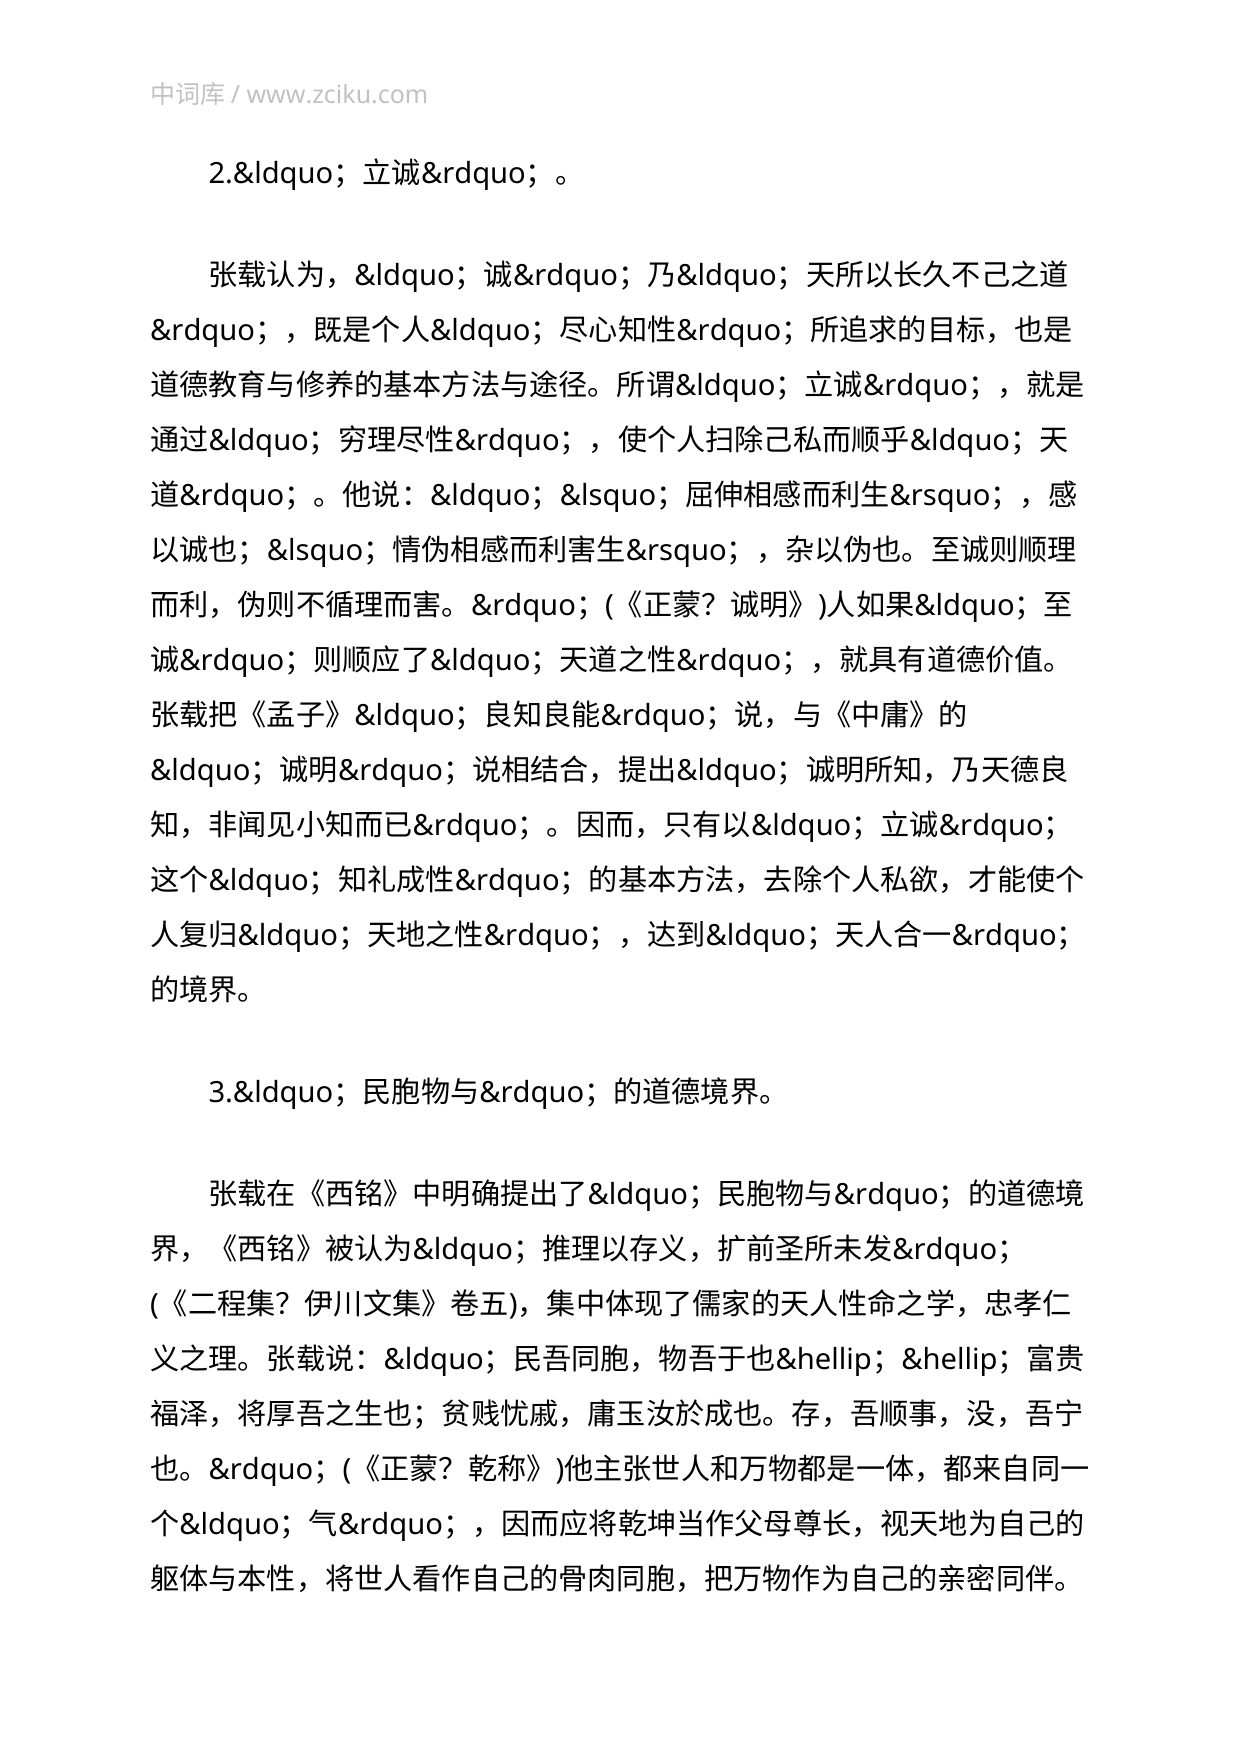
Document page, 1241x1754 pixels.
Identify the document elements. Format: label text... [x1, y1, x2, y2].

text 3.&ldquo；民胞物与&rdquo；的道德境界。 [150, 1069, 1090, 1111]
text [150, 1171, 1090, 1598]
text 张载认为，&ldquo；诚&rdquo；乃&ldquo；天所以长久不己之道&rdquo；，既是个人&ldquo；尽心知性&rdquo；所追求的目标，也是道德教育与修养的基本方法与途径。所谓&ldquo；立诚&rdquo；，就是通过&ldquo；穷理尽性&rdquo；，使个人扫除己私而顺乎&ldquo；天道&rdquo；。他说：&ldquo；&lsquo；屈伸相感而利生&rsquo；，感以诚也；&lsquo；情伪相感而利害生&rsquo；，杂以伪也。至诚则顺理而利，伪则不循理而害。&rdquo；(《正蒙？诚明》)人如果&ldquo；至诚&rdquo；则顺应了&ldquo；天道之性&rdquo；，就具有道德价值。张载把《孟子》&ldquo；良知良能&rdquo；说，与《中庸》的&ldquo；诚明&rdquo；说相结合，提出&ldquo；诚明所知，乃天德良知，非闻见小知而已&rdquo；。因而，只有以&ldquo；立诚&rdquo；这个&ldquo；知礼成性&rdquo；的基本方法，去除个人私欲，才能使个人复归&ldquo；天地之性&rdquo；，达到&ldquo；天人合一&rdquo；的境界。 [150, 252, 1090, 1009]
text 2.&ldquo；立诚&rdquo；。 [150, 150, 1090, 192]
